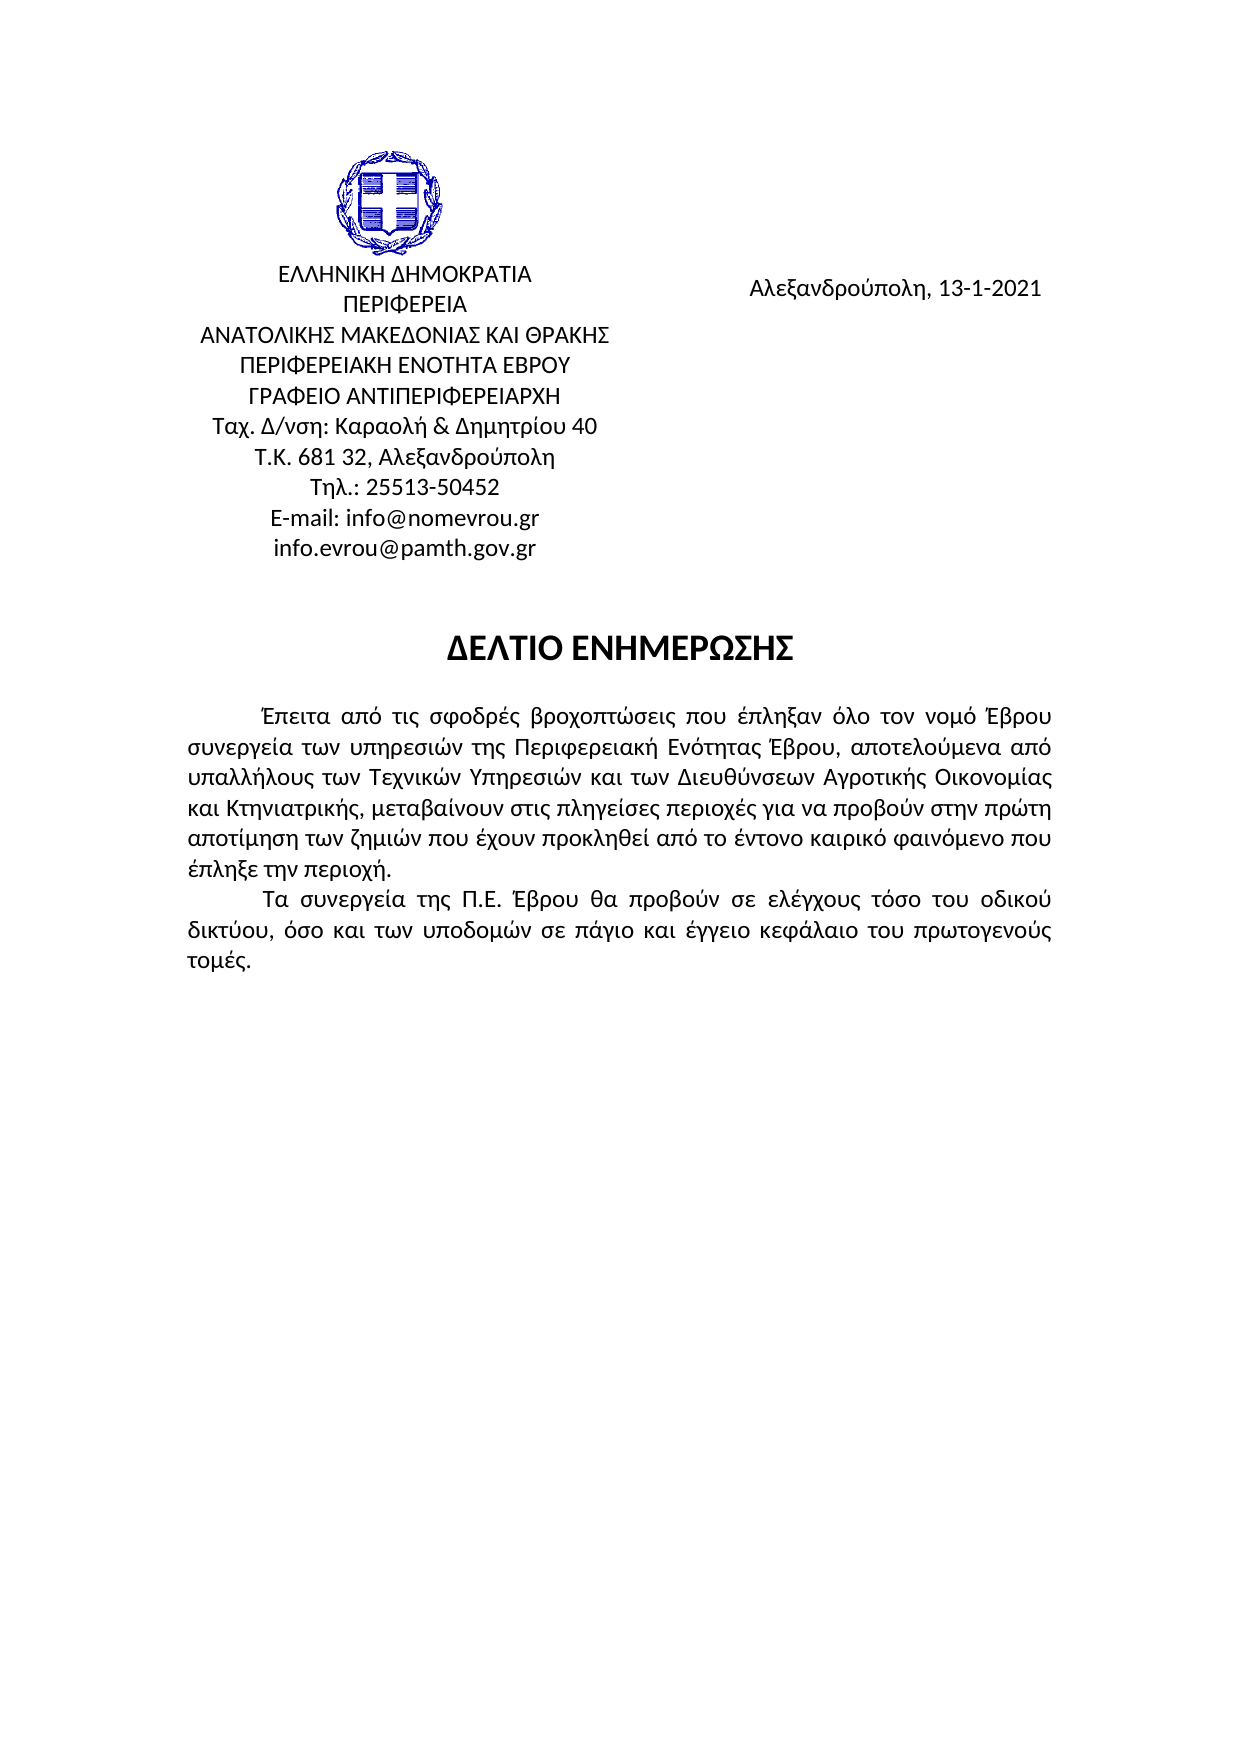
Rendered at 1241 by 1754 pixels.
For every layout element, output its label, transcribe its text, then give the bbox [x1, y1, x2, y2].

picture [335, 150, 444, 258]
text Έπειτα από τις σφοδρές βροχοπτώσεις που έπληξαν όλο τον νομό Έβρου συνεργεία των υπηρεσιών της Περιφερειακή Ενότητας Έβρου, αποτελούμενα από υπαλλήλους των Τεχνικών Υπηρεσιών και των Διευθύνσεων Αγροτικής Οικονομίας και Κτηνιατρικής, μεταβαίνουν στις πληγείσες περιοχές για να προβούν στην πρώτη αποτίμηση των ζημιών που έχουν προκληθεί από το έντονο καιρικό φαινόμενο που έπληξε την περιοχή. [187, 700, 1053, 883]
text Τα συνεργεία της Π.Ε. Έβρου θα προβούν σε ελέγχους τόσο του οδικού δικτύου, όσο και των υποδομών σε πάγιο και έγγειο κεφάλαιο του πρωτογενούς τομές. [187, 883, 1053, 975]
table_header ΕΛΛΗΝΙΚΗ ΔΗΜΟΚΡΑΤΙΑ ΠΕΡΙΦΕΡΕΙΑ ΑΝΑΤΟΛΙΚΗΣ ΜΑΚΕΔΟΝΙΑΣ ΚΑΙ ΘΡΑΚΗΣ ΠΕΡΙΦΕΡΕΙΑΚΗ ΕΝΟΤΗΤΑ ΕΒΡΟΥ ΓΡΑΦΕΙΟ ΑΝΤΙΠΕΡΙΦΕΡΕΙΑΡΧΗ Ταχ. Δ/νση: Καραολή & Δημητρίου 40 Τ.Κ. 681 32, Αλεξανδρούπολη Τηλ.: 25513-50452 E-mail: info@nomevrou.gr info.evrou@pamth.gov.gr [187, 150, 622, 563]
table_header Αλεξανδρούπολη, 13-1-2021 [623, 150, 1053, 563]
text ΔΕΛΤΙΟ ΕΝΗΜΕΡΩΣΗΣ [187, 624, 1053, 670]
